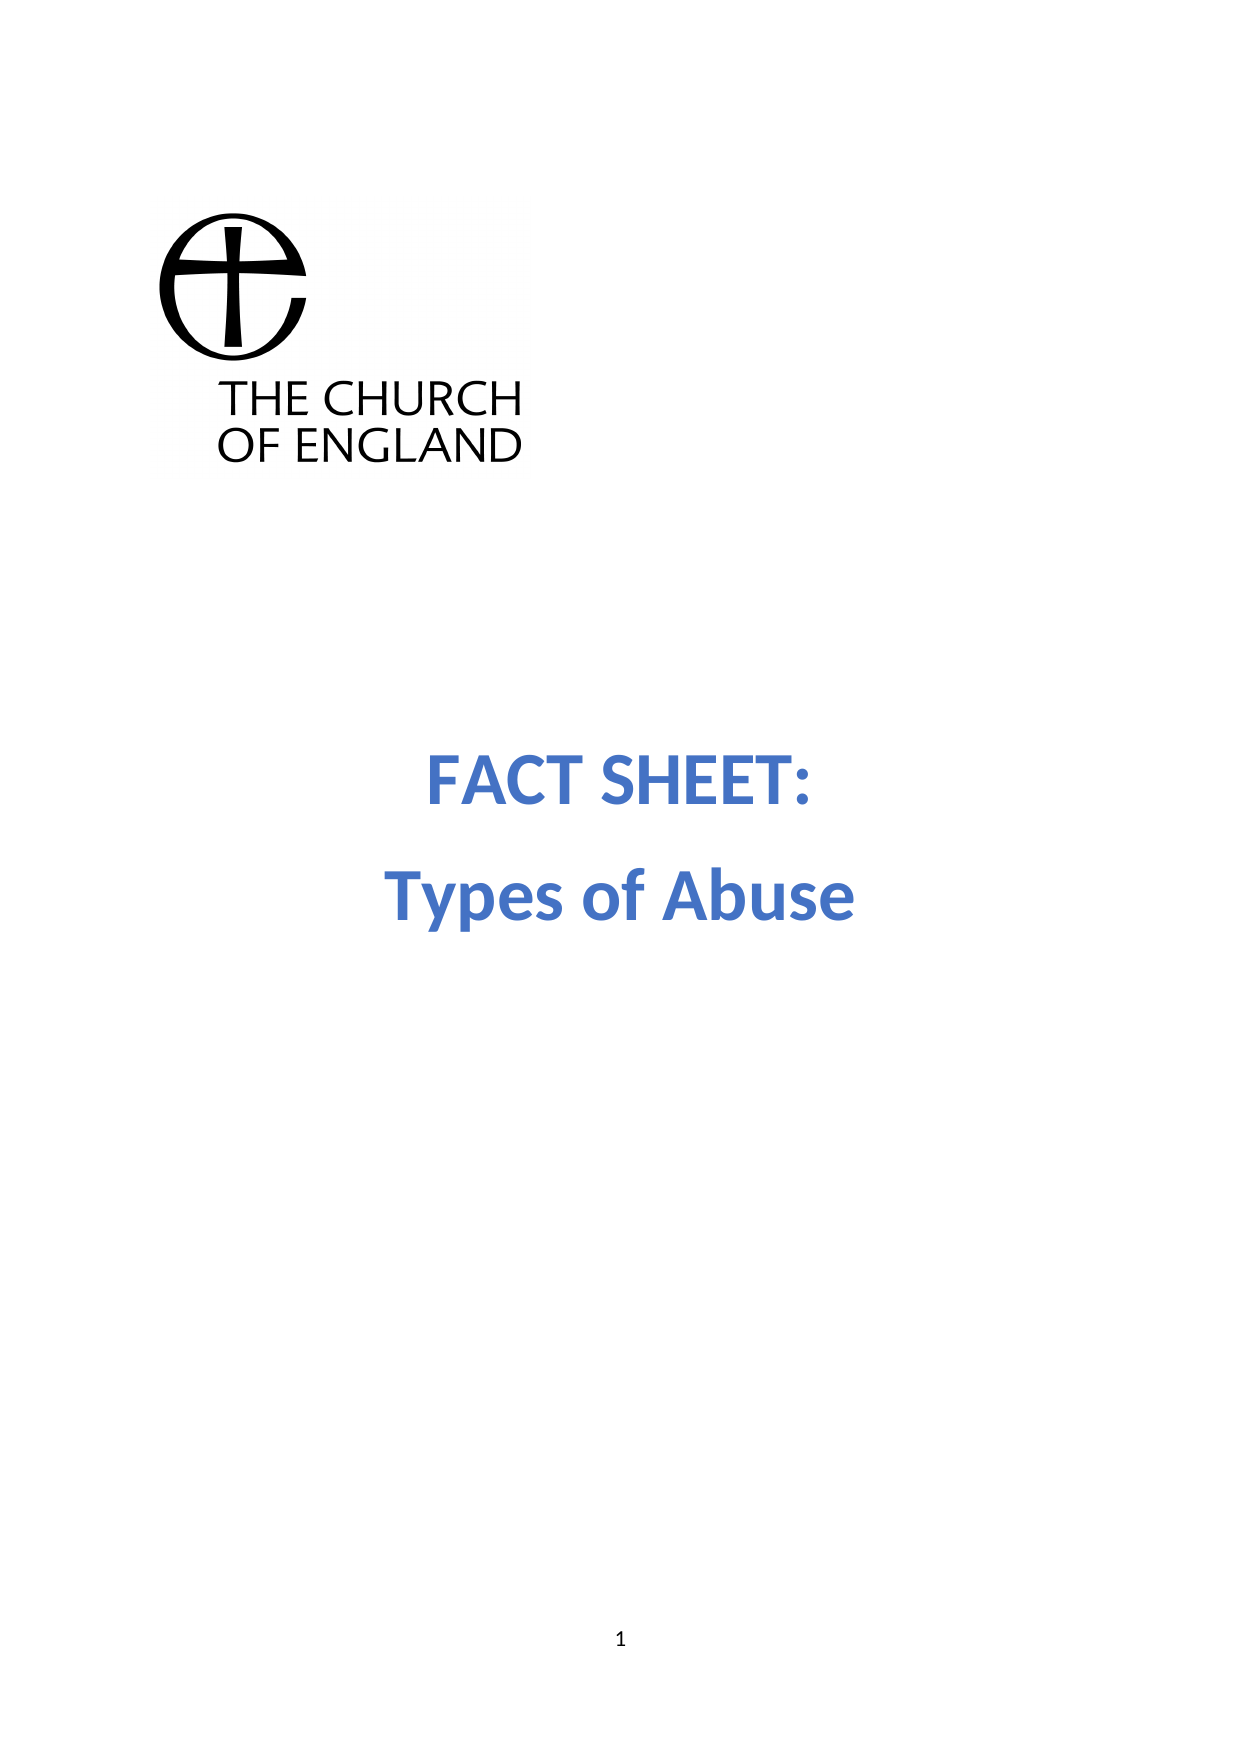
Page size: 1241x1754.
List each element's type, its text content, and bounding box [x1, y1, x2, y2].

text FACT SHEET: [150, 732, 1090, 823]
picture [150, 196, 531, 479]
text Types of Abuse [150, 847, 1090, 939]
